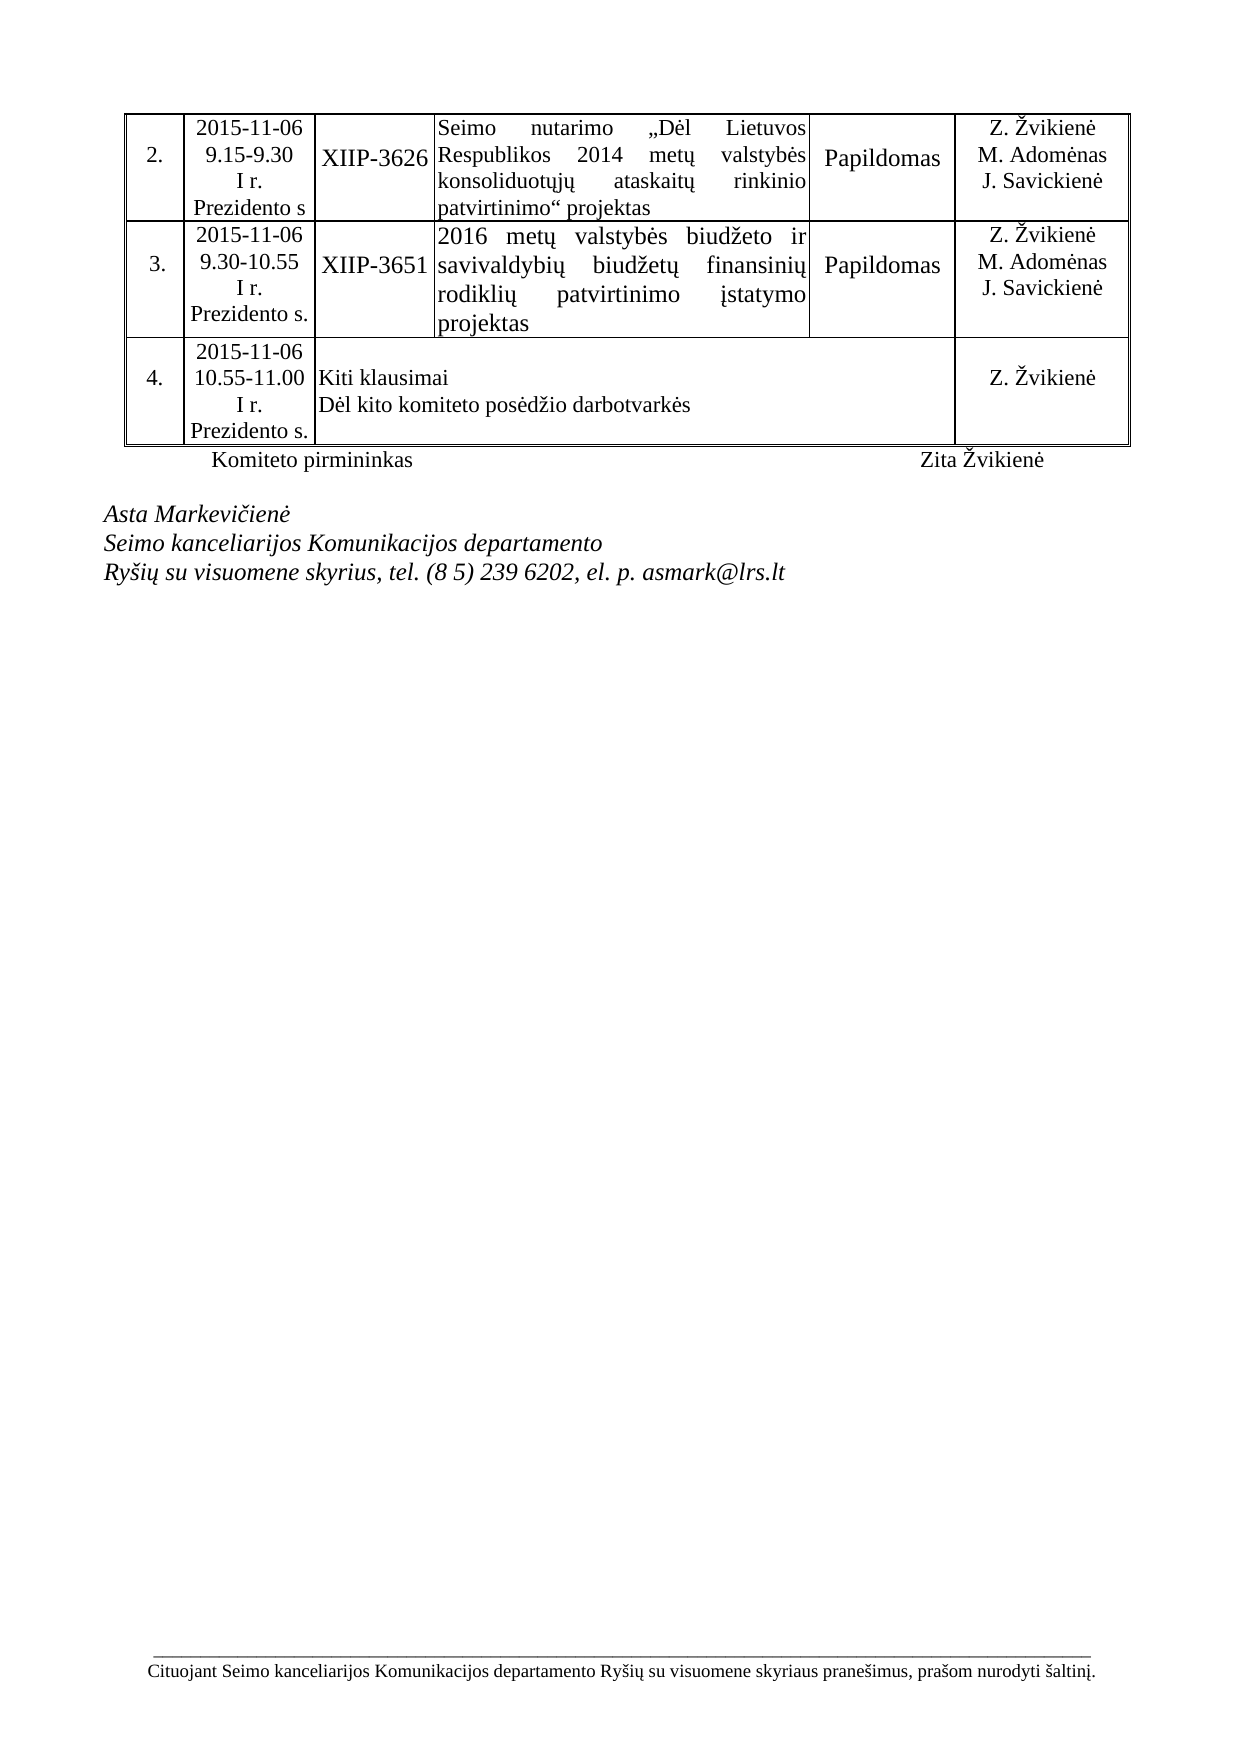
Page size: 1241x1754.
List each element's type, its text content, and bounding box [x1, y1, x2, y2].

table_cell 2015-11-06 10.55-11.00 I r. Prezidento s. [185, 338, 314, 443]
text Asta Markevičienė [103, 499, 1152, 528]
table_cell 2016 metų valstybės biudžeto ir savivaldybių biudžetų finansinių rodiklių patvirtinimo įstatymo projektas [435, 222, 809, 336]
table_cell 4. [127, 338, 183, 443]
table_cell 2. [127, 115, 183, 220]
table_cell 2015-11-06 9.30-10.55 I r. Prezidento s. [185, 222, 314, 336]
table_cell XIIP-3626 [316, 115, 434, 220]
table_cell 2015-11-06 9.15-9.30 I r. Prezidento s [185, 115, 314, 220]
table_cell 3. [127, 222, 183, 336]
table_cell XIIP-3651 [316, 222, 434, 336]
text Ryšių su visuomene skyrius, tel. (8 5) 239 6202, el. p. asmark@lrs.lt [103, 557, 1152, 586]
table_cell Z. Žvikienė [956, 338, 1128, 443]
table_cell Seimo nutarimo „Dėl Lietuvos Respublikos 2014 metų valstybės konsoliduotųjų ataskaitų rinkinio patvirtinimo“ projektas [435, 115, 809, 220]
text Komiteto pirmininkas Zita Žvikienė [103, 447, 1152, 473]
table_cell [956, 115, 1128, 220]
table_cell Papildomas [810, 115, 954, 220]
table_cell Kiti klausimai Dėl kito komiteto posėdžio darbotvarkės [316, 338, 954, 443]
table_cell Z. Žvikienė M. Adomėnas J. Savickienė [956, 222, 1128, 336]
text Seimo kanceliarijos Komunikacijos departamento [103, 528, 1152, 557]
table_cell Papildomas [810, 222, 954, 336]
